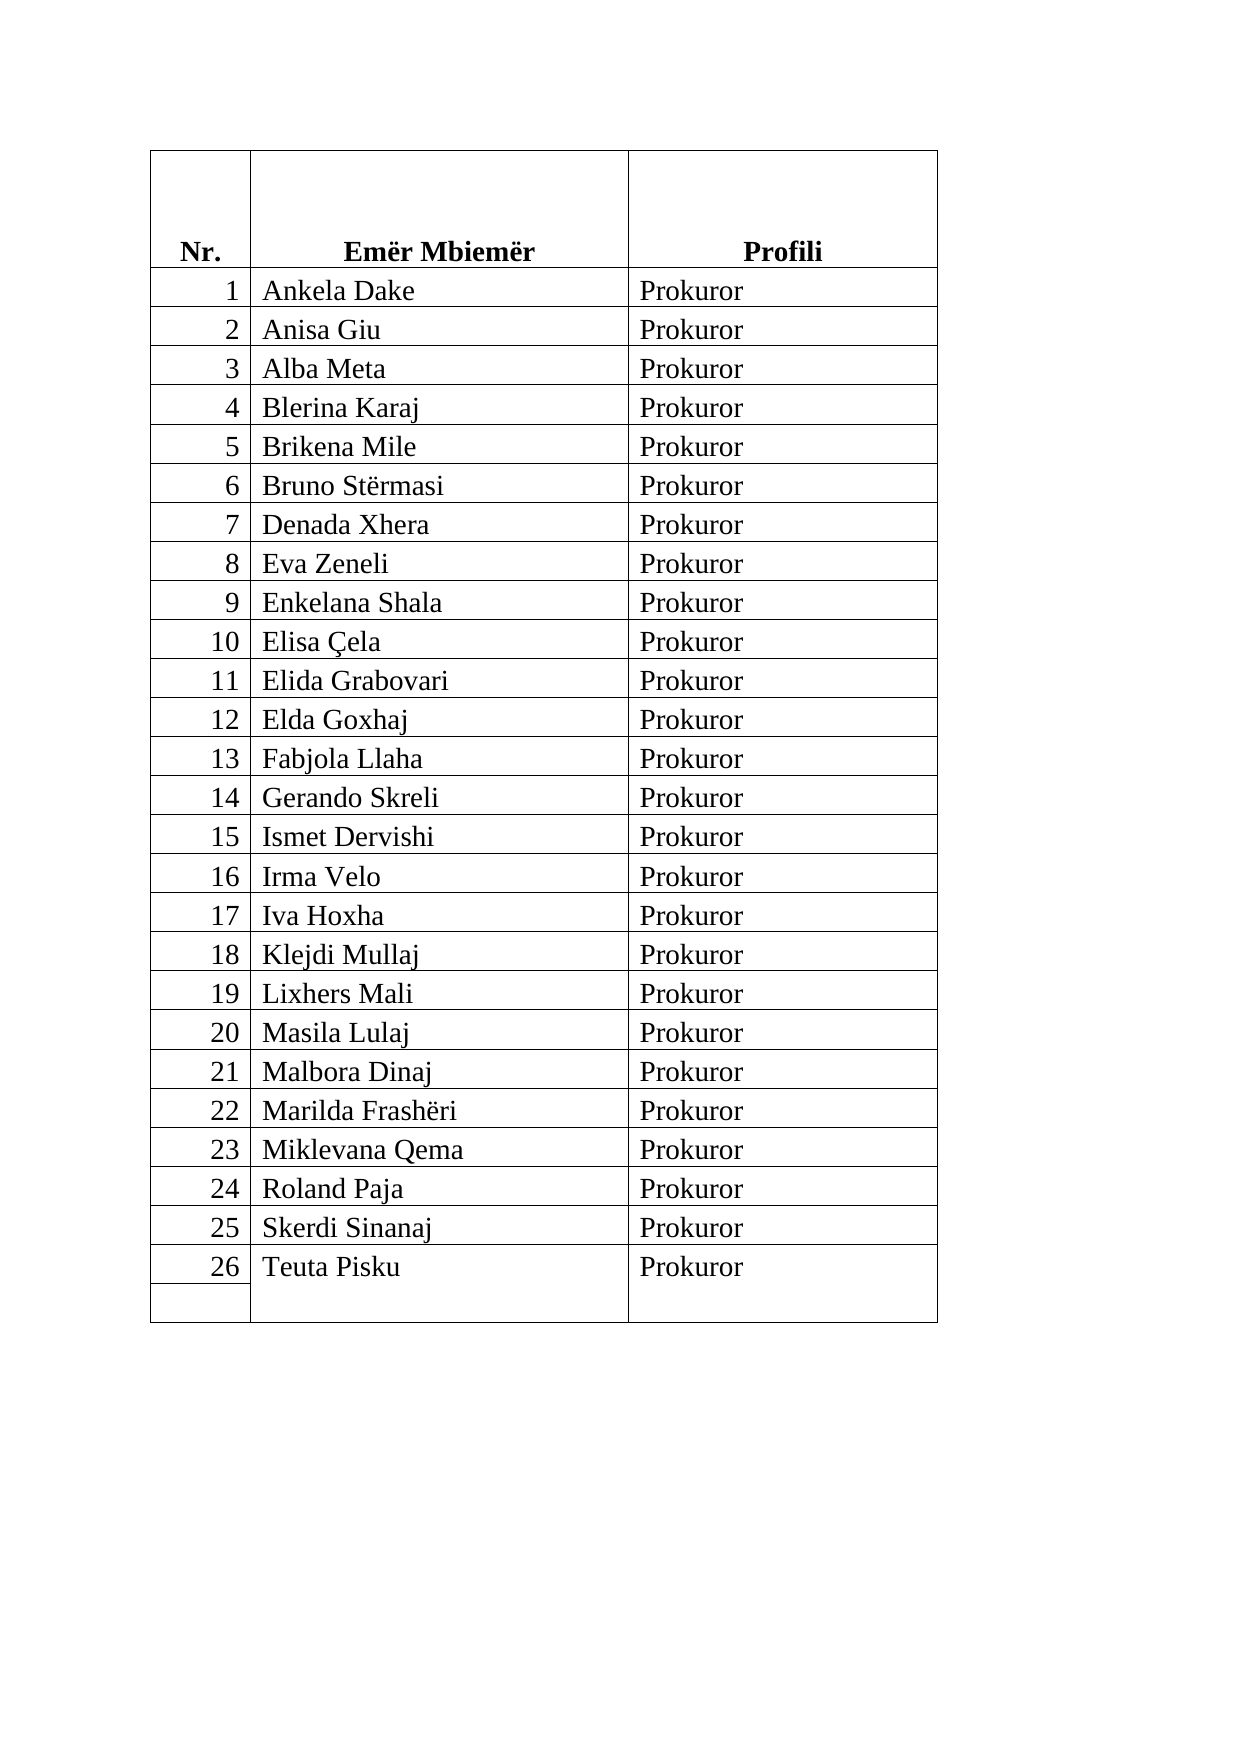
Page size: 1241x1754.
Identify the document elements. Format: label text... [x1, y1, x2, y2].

table_cell Prokuror [629, 854, 937, 892]
table_cell 3 [151, 346, 250, 384]
table_cell 17 [151, 893, 250, 931]
table_cell Elida Grabovari [251, 659, 628, 697]
table_cell Elda Goxhaj [251, 698, 628, 736]
table_cell Masila Lulaj [251, 1010, 628, 1048]
table_cell 15 [151, 815, 250, 853]
table_cell 13 [151, 737, 250, 775]
table_cell 19 [151, 971, 250, 1009]
table_cell [151, 1284, 250, 1322]
table_cell 6 [151, 464, 250, 502]
table_cell Prokuror [629, 385, 937, 423]
table_cell Teuta Pisku [251, 1245, 628, 1283]
table_cell Prokuror [629, 932, 937, 970]
table_cell Prokuror [629, 503, 937, 541]
table_cell 14 [151, 776, 250, 814]
table_cell Alba Meta [251, 346, 628, 384]
table_cell Prokuror [629, 1206, 937, 1244]
table_cell [629, 1283, 937, 1322]
table_cell 9 [151, 581, 250, 619]
table_header Emër Mbiemër [251, 151, 628, 267]
table_cell 4 [151, 385, 250, 423]
table_cell Prokuror [629, 581, 937, 619]
table_cell Iva Hoxha [251, 893, 628, 931]
table_cell 26 [151, 1245, 250, 1283]
table_cell 18 [151, 932, 250, 970]
table_cell Prokuror [629, 268, 937, 306]
table_cell Roland Paja [251, 1167, 628, 1205]
table_cell Miklevana Qema [251, 1128, 628, 1166]
table_cell Lixhers Mali [251, 971, 628, 1009]
table_cell 20 [151, 1010, 250, 1048]
table_cell Prokuror [629, 1050, 937, 1087]
table_cell 12 [151, 698, 250, 736]
table_cell Enkelana Shala [251, 581, 628, 619]
table_cell Brikena Mile [251, 425, 628, 462]
table_cell Prokuror [629, 1089, 937, 1127]
table_cell Malbora Dinaj [251, 1050, 628, 1087]
table_cell Prokuror [629, 971, 937, 1009]
table_cell [251, 1283, 628, 1322]
table_header Profili [629, 151, 937, 267]
table_cell Prokuror [629, 1010, 937, 1048]
table_cell 8 [151, 542, 250, 580]
table_cell 22 [151, 1089, 250, 1127]
table_cell Bruno Stërmasi [251, 464, 628, 502]
table_cell 21 [151, 1050, 250, 1087]
table_cell Marilda Frashëri [251, 1089, 628, 1127]
table_cell Prokuror [629, 1128, 937, 1166]
table_cell Blerina Karaj [251, 385, 628, 423]
table_cell 2 [151, 307, 250, 345]
table_cell Prokuror [629, 346, 937, 384]
table_cell Denada Xhera [251, 503, 628, 541]
table_cell Elisa Çela [251, 620, 628, 658]
table_cell 16 [151, 854, 250, 892]
table_cell Prokuror [629, 893, 937, 931]
table_cell 24 [151, 1167, 250, 1205]
table_cell Prokuror [629, 698, 937, 736]
table_cell 11 [151, 659, 250, 697]
table_cell Prokuror [629, 307, 937, 345]
table_cell Prokuror [629, 464, 937, 502]
table_cell 25 [151, 1206, 250, 1244]
table_cell 23 [151, 1128, 250, 1166]
table_cell 10 [151, 620, 250, 658]
table_cell Prokuror [629, 425, 937, 462]
table_cell Prokuror [629, 659, 937, 697]
table_cell Skerdi Sinanaj [251, 1206, 628, 1244]
table_cell 1 [151, 268, 250, 306]
table_cell Ankela Dake [251, 268, 628, 306]
table_cell Prokuror [629, 776, 937, 814]
table_cell Anisa Giu [251, 307, 628, 345]
table_cell Eva Zeneli [251, 542, 628, 580]
table_cell 5 [151, 425, 250, 462]
table_cell Prokuror [629, 1245, 937, 1283]
table_cell Gerando Skreli [251, 776, 628, 814]
table_cell Prokuror [629, 542, 937, 580]
table_cell Klejdi Mullaj [251, 932, 628, 970]
table_cell Fabjola Llaha [251, 737, 628, 775]
table_cell Prokuror [629, 815, 937, 853]
table_cell 7 [151, 503, 250, 541]
table_header Nr. [151, 151, 250, 267]
table_cell Ismet Dervishi [251, 815, 628, 853]
table_cell Prokuror [629, 737, 937, 775]
table_cell Prokuror [629, 1167, 937, 1205]
table_cell Prokuror [629, 620, 937, 658]
table_cell Irma Velo [251, 854, 628, 892]
